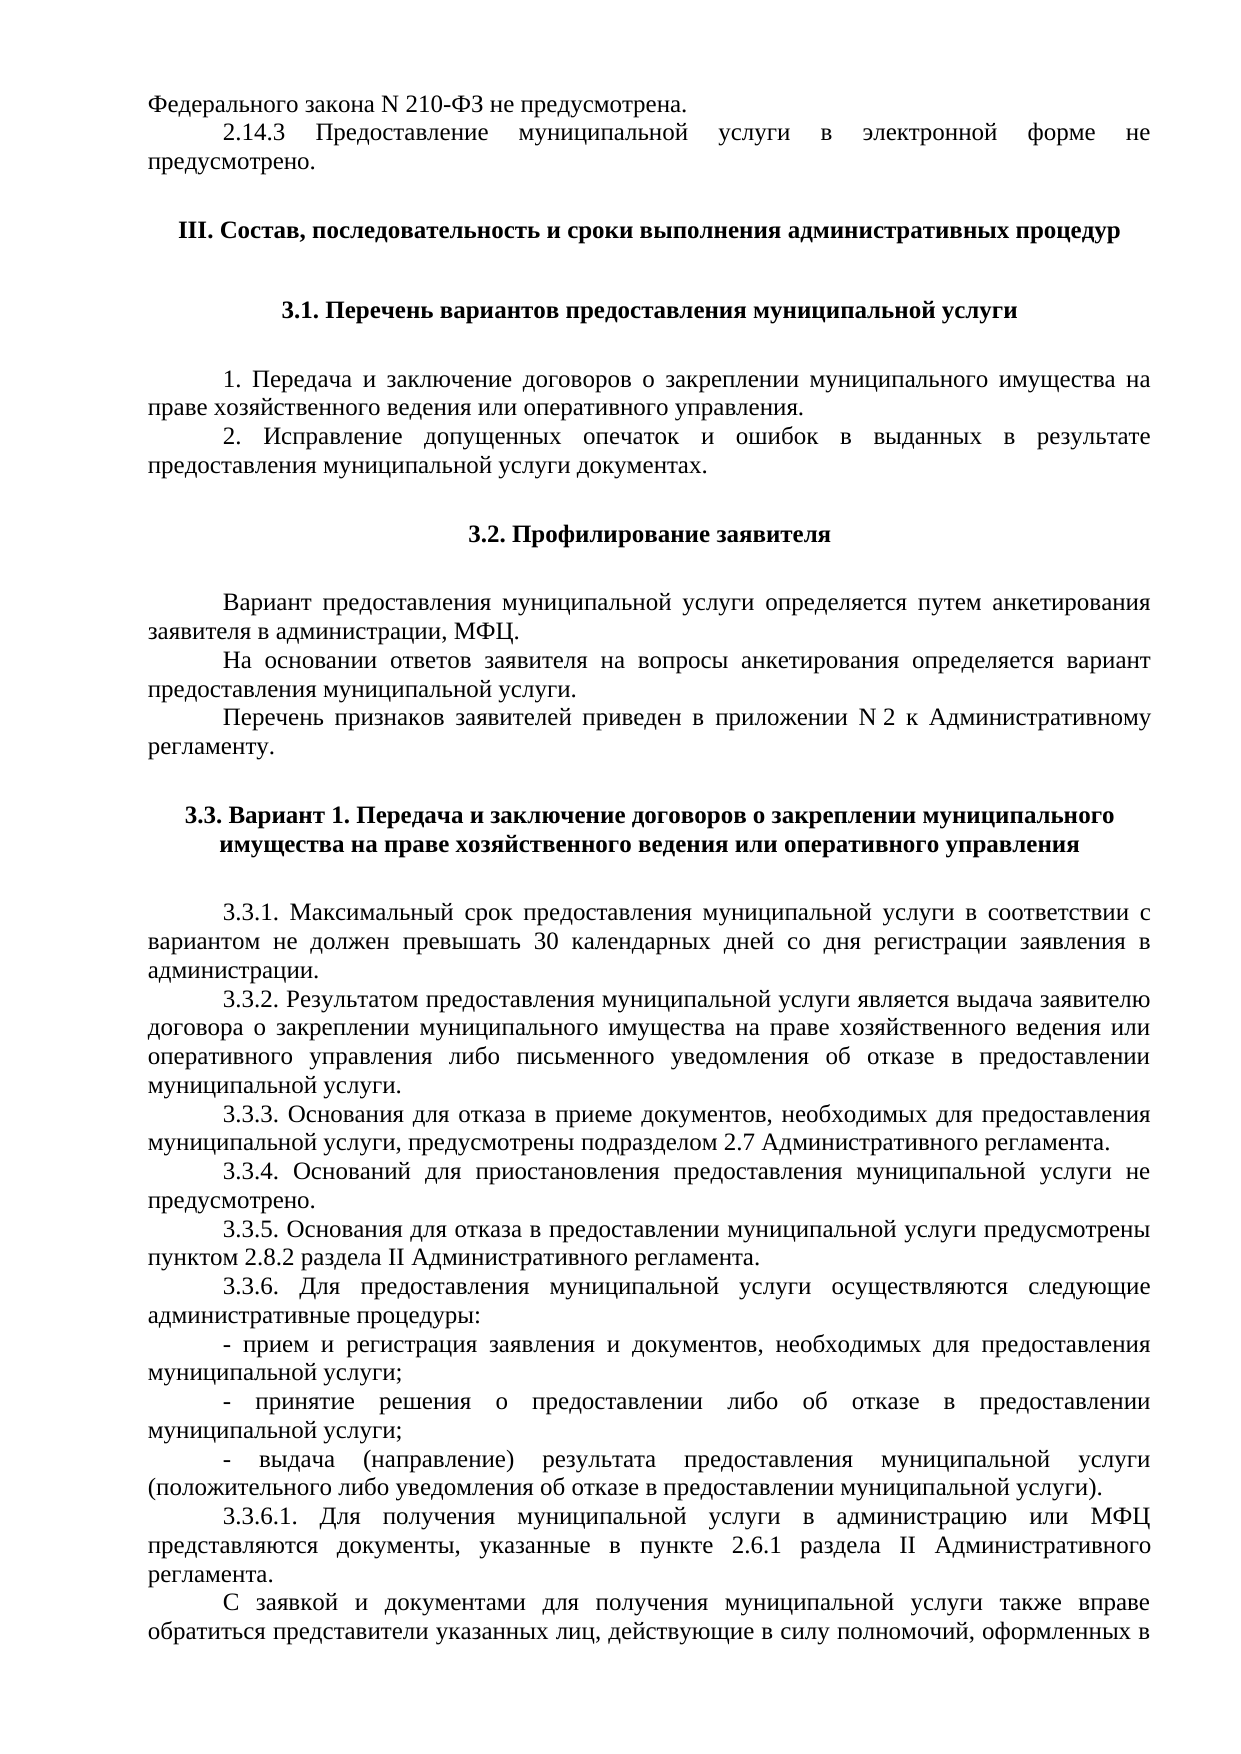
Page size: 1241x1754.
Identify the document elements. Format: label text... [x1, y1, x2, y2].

text III. Состав, последовательность и сроки выполнения административных процедур [148, 215, 1152, 244]
text 3.3.3. Основания для отказа в приеме документов, необходимых для предоставления муниципальной услуги, предусмотрены подразделом 2.7 Административного регламента. [148, 1099, 1152, 1156]
text 1. Передача и заключение договоров о закреплении муниципального имущества на праве хозяйственного ведения или оперативного управления. [148, 364, 1152, 421]
text 3.1. Перечень вариантов предоставления муниципальной услуги [148, 295, 1152, 324]
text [148, 89, 1152, 117]
text 3.3.2. Результатом предоставления муниципальной услуги является выдача заявителю договора о закреплении муниципального имущества на праве хозяйственного ведения или оперативного управления либо письменного уведомления об отказе в предоставлении муниципальной услуги. [148, 984, 1152, 1099]
text - выдача (направление) результата предоставления муниципальной услуги (положительного либо уведомления об отказе в предоставлении муниципальной услуги). [148, 1444, 1152, 1501]
text На основании ответов заявителя на вопросы анкетирования определяется вариант предоставления муниципальной услуги. [148, 645, 1152, 702]
text 3.3.6.1. Для получения муниципальной услуги в администрацию или МФЦ представляются документы, указанные в пункте 2.6.1 раздела II Административного регламента. [148, 1501, 1152, 1587]
text 3.3. Вариант 1. Передача и заключение договоров о закреплении муниципального имущества на праве хозяйственного ведения или оперативного управления [148, 800, 1152, 857]
text 3.3.6. Для предоставления муниципальной услуги осуществляются следующие административные процедуры: [148, 1271, 1152, 1329]
text - прием и регистрация заявления и документов, необходимых для предоставления муниципальной услуги; [148, 1329, 1152, 1386]
text 3.3.1. Максимальный срок предоставления муниципальной услуги в соответствии с вариантом не должен превышать 30 календарных дней со дня регистрации заявления в администрации. [148, 897, 1152, 984]
text Вариант предоставления муниципальной услуги определяется путем анкетирования заявителя в администрации, МФЦ. [148, 587, 1152, 645]
text Перечень признаков заявителей приведен в приложении N 2 к Административному регламенту. [148, 702, 1152, 760]
text 3.2. Профилирование заявителя [148, 519, 1152, 547]
text 2. Исправление допущенных опечаток и ошибок в выданных в результате предоставления муниципальной услуги документах. [148, 421, 1152, 479]
text - принятие решения о предоставлении либо об отказе в предоставлении муниципальной услуги; [148, 1386, 1152, 1444]
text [148, 1587, 1152, 1645]
text 3.3.5. Основания для отказа в предоставлении муниципальной услуги предусмотрены пунктом 2.8.2 раздела II Административного регламента. [148, 1214, 1152, 1271]
text 3.3.4. Оснований для приостановления предоставления муниципальной услуги не предусмотрено. [148, 1156, 1152, 1214]
text 2.14.3 Предоставление муниципальной услуги в электронной форме не предусмотрено. [148, 117, 1152, 175]
